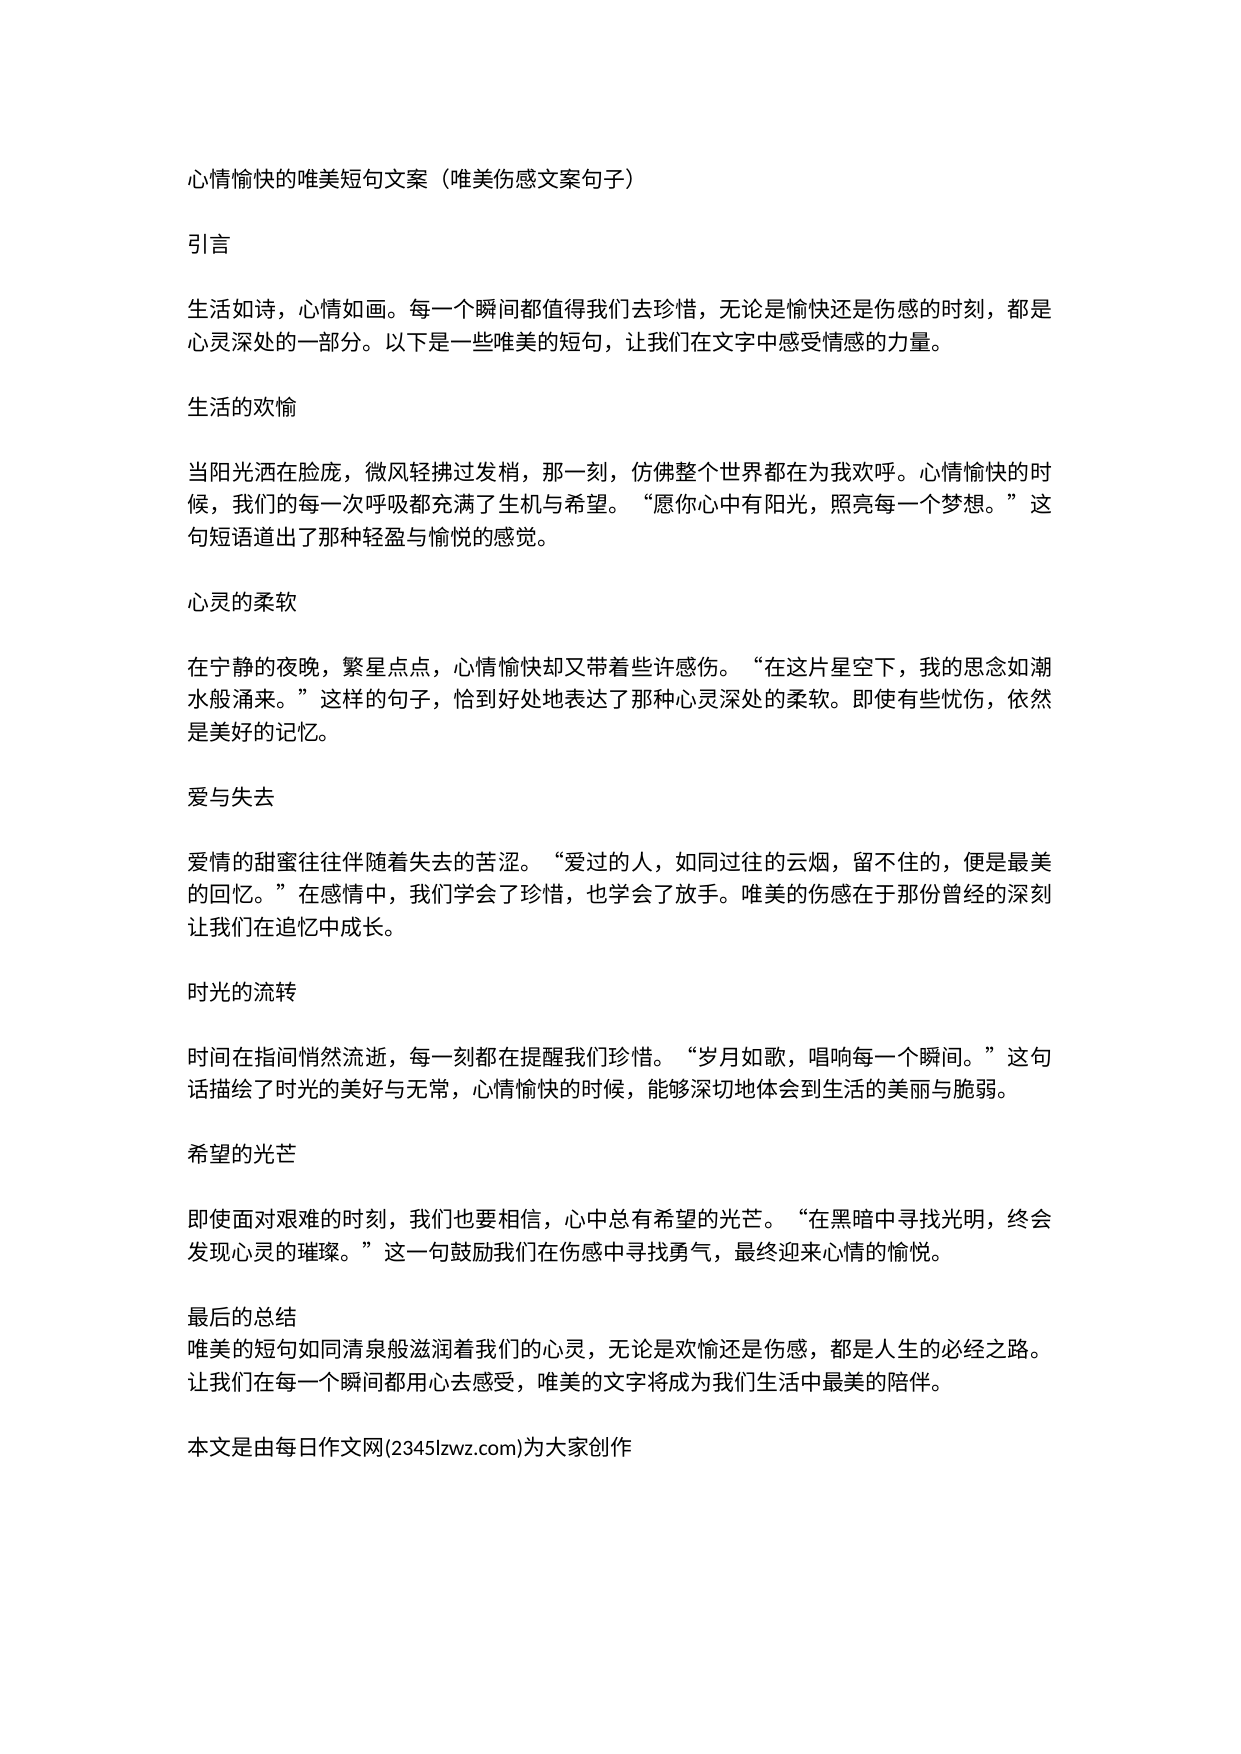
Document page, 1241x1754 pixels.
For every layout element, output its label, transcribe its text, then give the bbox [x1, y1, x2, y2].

text 生活如诗，心情如画。每一个瞬间都值得我们去珍惜，无论是愉快还是伤感的时刻，都是心灵深处的一部分。以下是一些唯美的短句，让我们在文字中感受情感的力量。 [187, 292, 1053, 357]
text 时间在指间悄然流逝，每一刻都在提醒我们珍惜。“岁月如歌，唱响每一个瞬间。”这句话描绘了时光的美好与无常，心情愉快的时候，能够深切地体会到生活的美丽与脆弱。 [187, 1039, 1053, 1104]
text 引言 [187, 227, 1053, 259]
text 在宁静的夜晚，繁星点点，心情愉快却又带着些许感伤。“在这片星空下，我的思念如潮水般涌来。”这样的句子，恰到好处地表达了那种心灵深处的柔软。即使有些忧伤，依然是美好的记忆。 [187, 649, 1053, 747]
text 心情愉快的唯美短句文案（唯美伤感文案句子） [187, 162, 1053, 194]
text 爱与失去 [187, 779, 1053, 812]
text 唯美的短句如同清泉般滋润着我们的心灵，无论是欢愉还是伤感，都是人生的必经之路。让我们在每一个瞬间都用心去感受，唯美的文字将成为我们生活中最美的陪伴。 [187, 1332, 1053, 1397]
text 最后的总结 [187, 1299, 1053, 1332]
text 本文是由每日作文网(2345lzwz.com)为大家创作 [187, 1429, 1053, 1462]
text 时光的流转 [187, 974, 1053, 1007]
text 心灵的柔软 [187, 584, 1053, 617]
text 希望的光芒 [187, 1137, 1053, 1169]
text 即使面对艰难的时刻，我们也要相信，心中总有希望的光芒。“在黑暗中寻找光明，终会发现心灵的璀璨。”这一句鼓励我们在伤感中寻找勇气，最终迎来心情的愉悦。 [187, 1202, 1053, 1267]
text 当阳光洒在脸庞，微风轻拂过发梢，那一刻，仿佛整个世界都在为我欢呼。心情愉快的时候，我们的每一次呼吸都充满了生机与希望。“愿你心中有阳光，照亮每一个梦想。”这句短语道出了那种轻盈与愉悦的感觉。 [187, 454, 1053, 552]
text 生活的欢愉 [187, 389, 1053, 422]
text 爱情的甜蜜往往伴随着失去的苦涩。“爱过的人，如同过往的云烟，留不住的，便是最美的回忆。”在感情中，我们学会了珍惜，也学会了放手。唯美的伤感在于那份曾经的深刻，让我们在追忆中成长。 [187, 844, 1053, 942]
